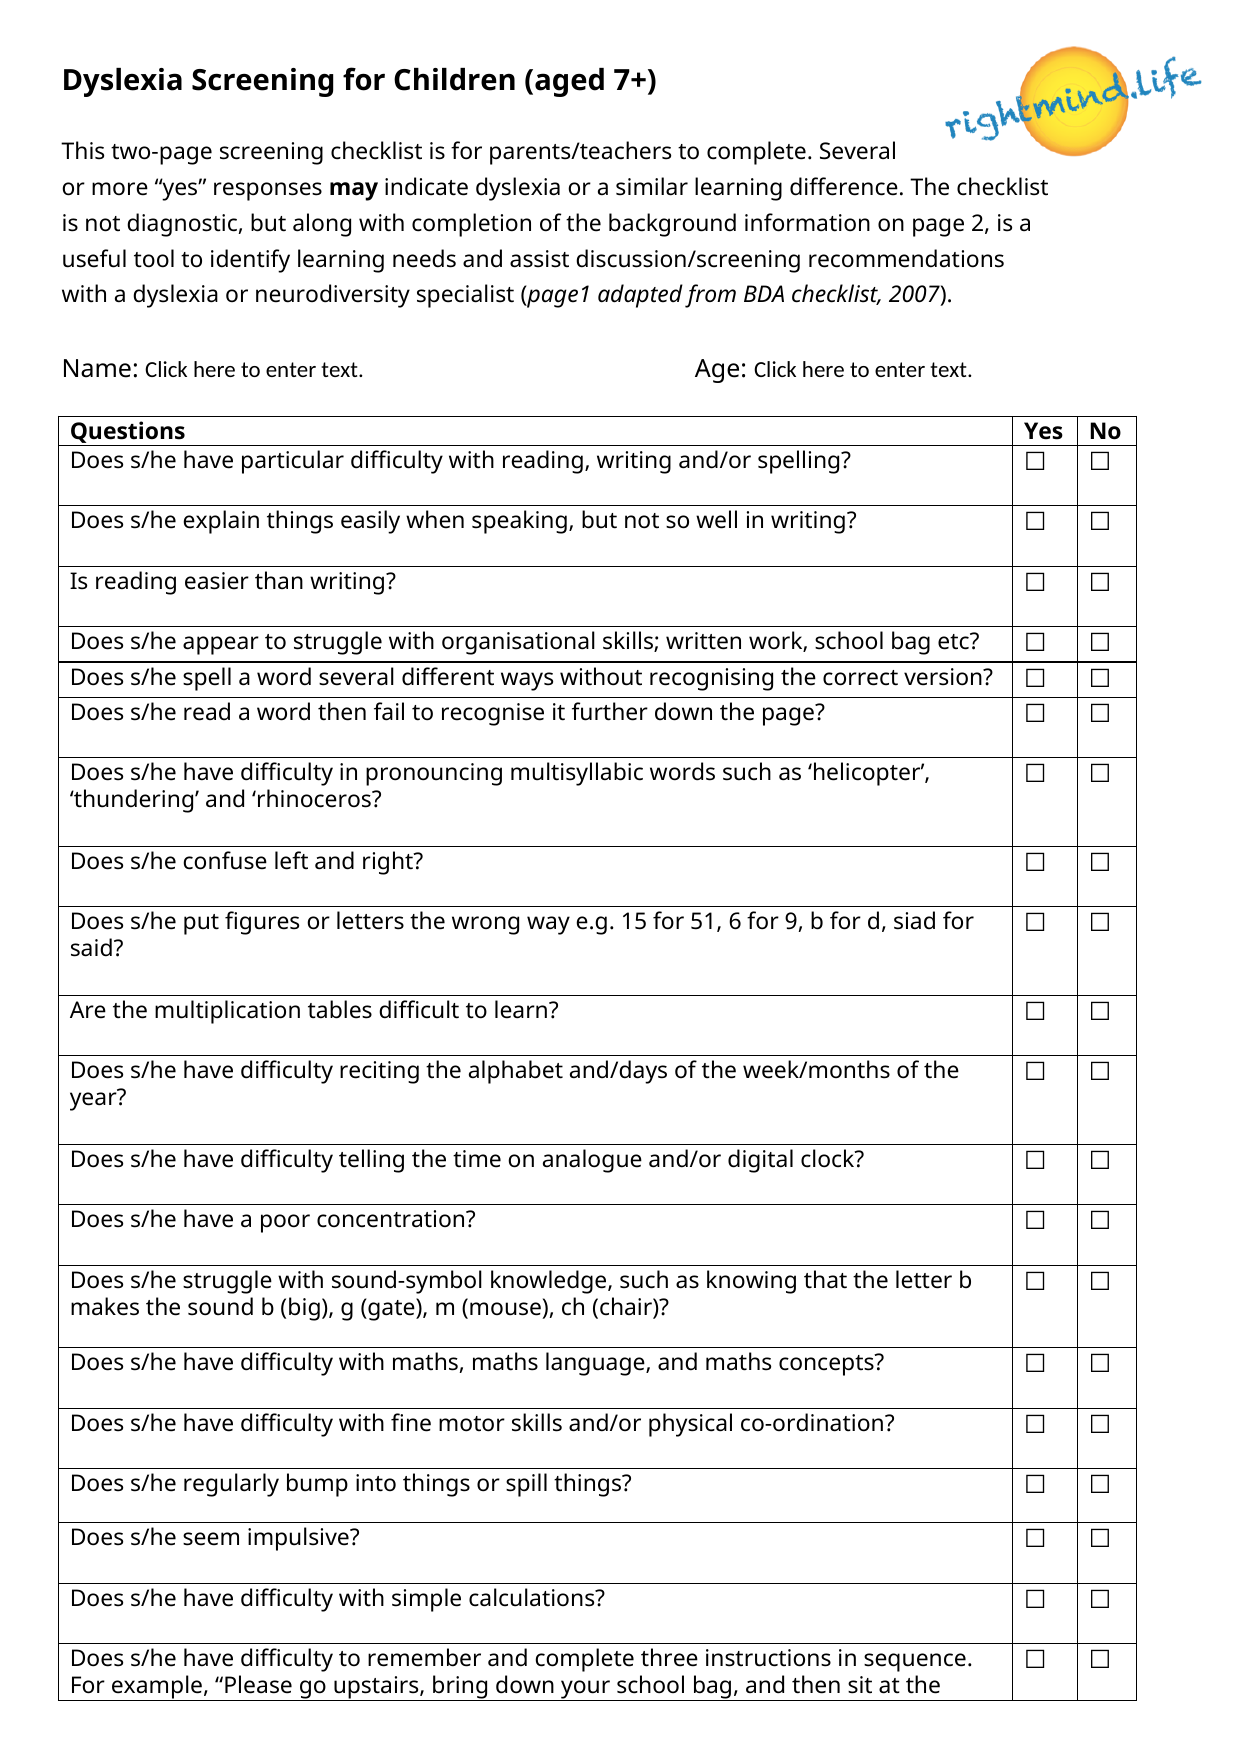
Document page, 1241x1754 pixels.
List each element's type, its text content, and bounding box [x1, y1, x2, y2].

table_cell Does s/he have a poor concentration? [59, 1205, 1012, 1264]
table_cell Does s/he regularly bump into things or spill things? [59, 1469, 1012, 1522]
table_cell Does s/he have particular difficulty with reading, writing and/or spelling? [59, 446, 1012, 505]
table_cell Does s/he have difficulty telling the time on analogue and/or digital clock? [59, 1145, 1012, 1204]
table_cell Does s/he have difficulty with maths, maths language, and maths concepts? [59, 1348, 1012, 1407]
table_header Questions [59, 417, 1012, 445]
text or more “yes” responses may indicate dyslexia or a similar learning difference. The checklist [61, 171, 1184, 202]
table_cell Does s/he spell a word several different ways without recognising the correct version? [59, 663, 1012, 697]
table_cell Does s/he confuse left and right? [59, 847, 1012, 906]
table_cell Are the multiplication tables difficult to learn? [59, 996, 1012, 1055]
table_cell Does s/he have difficulty in pronouncing multisyllabic words such as ‘helicopter’, ‘thundering’ and ‘rhinoceros? [59, 758, 1012, 846]
text useful tool to identify learning needs and assist discussion/screening recommendations [61, 242, 1184, 274]
text with a dyslexia or neurodiversity specialist (page1 adapted from BDA checklist, 2007). [61, 278, 1184, 310]
text Dyslexia Screening for Children (aged 7+) [61, 59, 1184, 99]
table_cell Does s/he seem impulsive? [59, 1523, 1012, 1583]
text Name: Age: [61, 350, 1184, 384]
picture [940, 46, 1207, 162]
text This two-page screening checklist is for parents/teachers to complete. Several [61, 135, 1184, 166]
table_cell Does s/he read a word then fail to recognise it further down the page? [59, 698, 1012, 757]
text is not diagnostic, but along with completion of the background information on page 2, is a [61, 207, 1184, 238]
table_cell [59, 1644, 1012, 1700]
table_header No [1078, 417, 1136, 445]
table_cell Does s/he have difficulty with simple calculations? [59, 1584, 1012, 1643]
table_cell Does s/he put figures or letters the wrong way e.g. 15 for 51, 6 for 9, b for d, siad for said? [59, 907, 1012, 995]
table_cell Does s/he have difficulty reciting the alphabet and/days of the week/months of the year? [59, 1056, 1012, 1144]
table_cell Does s/he appear to struggle with organisational skills; written work, school bag etc? [59, 627, 1012, 661]
table_cell Does s/he explain things easily when speaking, but not so well in writing? [59, 506, 1012, 566]
table_cell Does s/he struggle with sound-symbol knowledge, such as knowing that the letter b makes the sound b (big), g (gate), m (mouse), ch (chair)? [59, 1266, 1012, 1347]
table_header Yes [1013, 417, 1077, 445]
table_cell Is reading easier than writing? [59, 567, 1012, 626]
table_cell Does s/he have difficulty with fine motor skills and/or physical co-ordination? [59, 1409, 1012, 1468]
